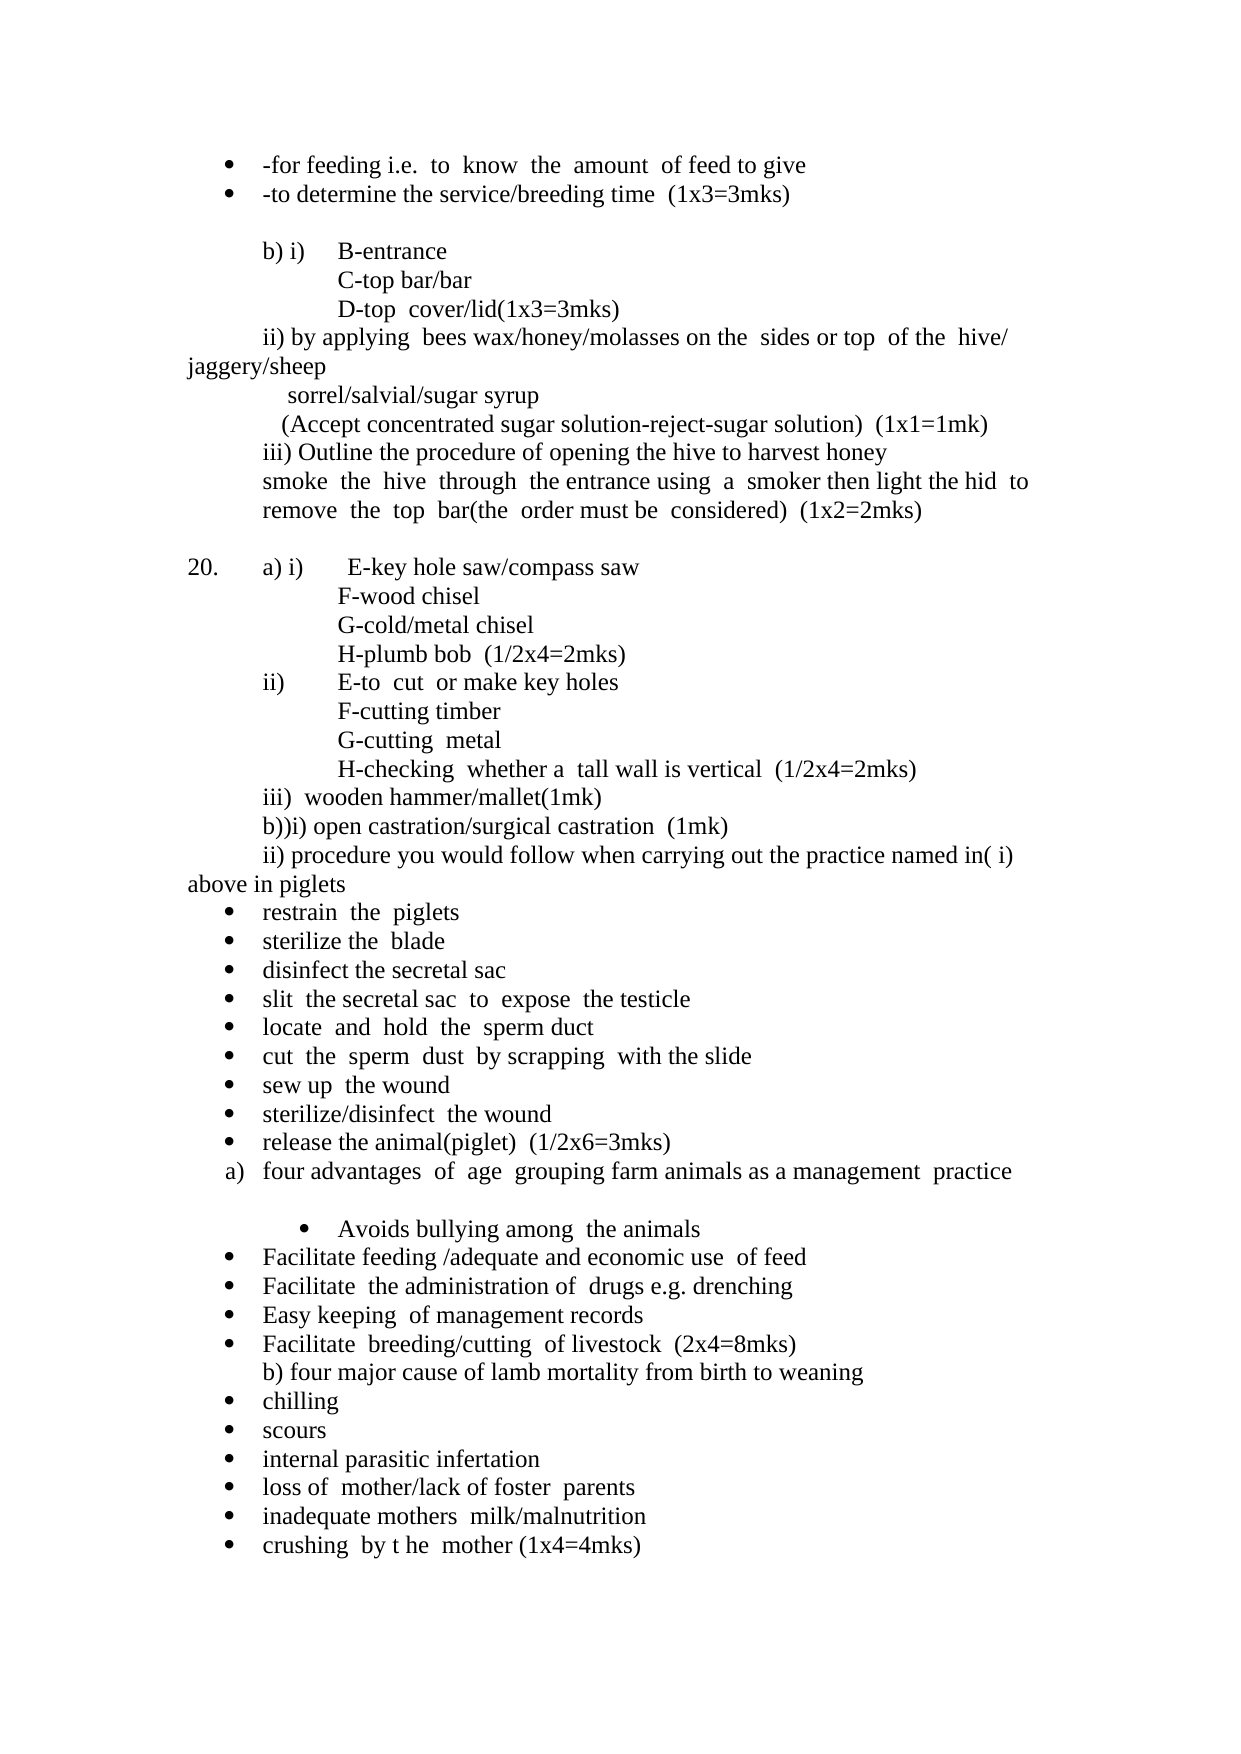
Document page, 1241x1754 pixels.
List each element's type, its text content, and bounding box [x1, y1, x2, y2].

text G-cold/metal chisel [262, 610, 1053, 639]
text b) four major cause of lamb mortality from birth to weaning [187, 1357, 1053, 1386]
list cut the sperm dust by scrapping with the slide [225, 1041, 1053, 1070]
text iii) Outline the procedure of opening the hive to harvest honey [187, 437, 1053, 466]
list Facilitate feeding /adequate and economic use of feed [225, 1242, 1053, 1271]
text ii) by applying bees wax/honey/molasses on the sides or top of the hive/ jaggery/sheep [187, 322, 1053, 380]
text C-top bar/bar [187, 265, 1053, 294]
text ii) procedure you would follow when carrying out the practice named in( i) above in piglets [187, 840, 1053, 897]
list scours [225, 1415, 1053, 1444]
list locate and hold the sperm duct [225, 1012, 1053, 1041]
text H-checking whether a tall wall is vertical (1/2x4=2mks) [262, 754, 1053, 782]
text smoke the hive through the entrance using a smoker then light the hid to remove the top bar(the order must be considered) (1x2=2mks) [262, 466, 1053, 524]
list four advantages of age grouping farm animals as a management practice [225, 1156, 1053, 1214]
list Facilitate breeding/cutting of livestock (2x4=8mks) [225, 1329, 1053, 1357]
text H-plumb bob (1/2x4=2mks) [262, 639, 1053, 667]
list chilling [225, 1386, 1053, 1415]
text D-top cover/lid(1x3=3mks) [187, 294, 1053, 322]
text ii) E-to cut or make key holes [187, 667, 1053, 696]
list release the animal(piglet) (1/2x6=3mks) [225, 1127, 1053, 1156]
text b) i) B-entrance [187, 236, 1053, 265]
text iii) wooden hammer/mallet(1mk) [187, 782, 1053, 811]
list -for feeding i.e. to know the amount of feed to give [225, 150, 1053, 179]
list internal parasitic infertation [225, 1444, 1053, 1472]
text 20. a) i) E-key hole saw/compass saw [187, 552, 1053, 581]
list inadequate mothers milk/malnutrition [225, 1501, 1053, 1530]
list slit the secretal sac to expose the testicle [225, 984, 1053, 1012]
list disinfect the secretal sac [225, 955, 1053, 984]
list restrain the piglets [225, 897, 1053, 926]
list Avoids bullying among the animals [300, 1214, 1053, 1242]
list Easy keeping of management records [225, 1300, 1053, 1329]
list Facilitate the administration of drugs e.g. drenching [225, 1271, 1053, 1300]
list crushing by t he mother (1x4=4mks) [225, 1530, 1053, 1559]
text G-cutting metal [262, 725, 1053, 754]
text b))i) open castration/surgical castration (1mk) [187, 811, 1053, 840]
list loss of mother/lack of foster parents [225, 1472, 1053, 1501]
text F-cutting timber [262, 696, 1053, 725]
list sterilize the blade [225, 926, 1053, 955]
list sterilize/disinfect the wound [225, 1099, 1053, 1127]
list sew up the wound [225, 1070, 1053, 1099]
text F-wood chisel [262, 581, 1053, 610]
text (Accept concentrated sugar solution-reject-sugar solution) (1x1=1mk) [187, 409, 1053, 437]
text sorrel/salvial/sugar syrup [187, 380, 1053, 409]
list -to determine the service/breeding time (1x3=3mks) [225, 179, 1053, 207]
